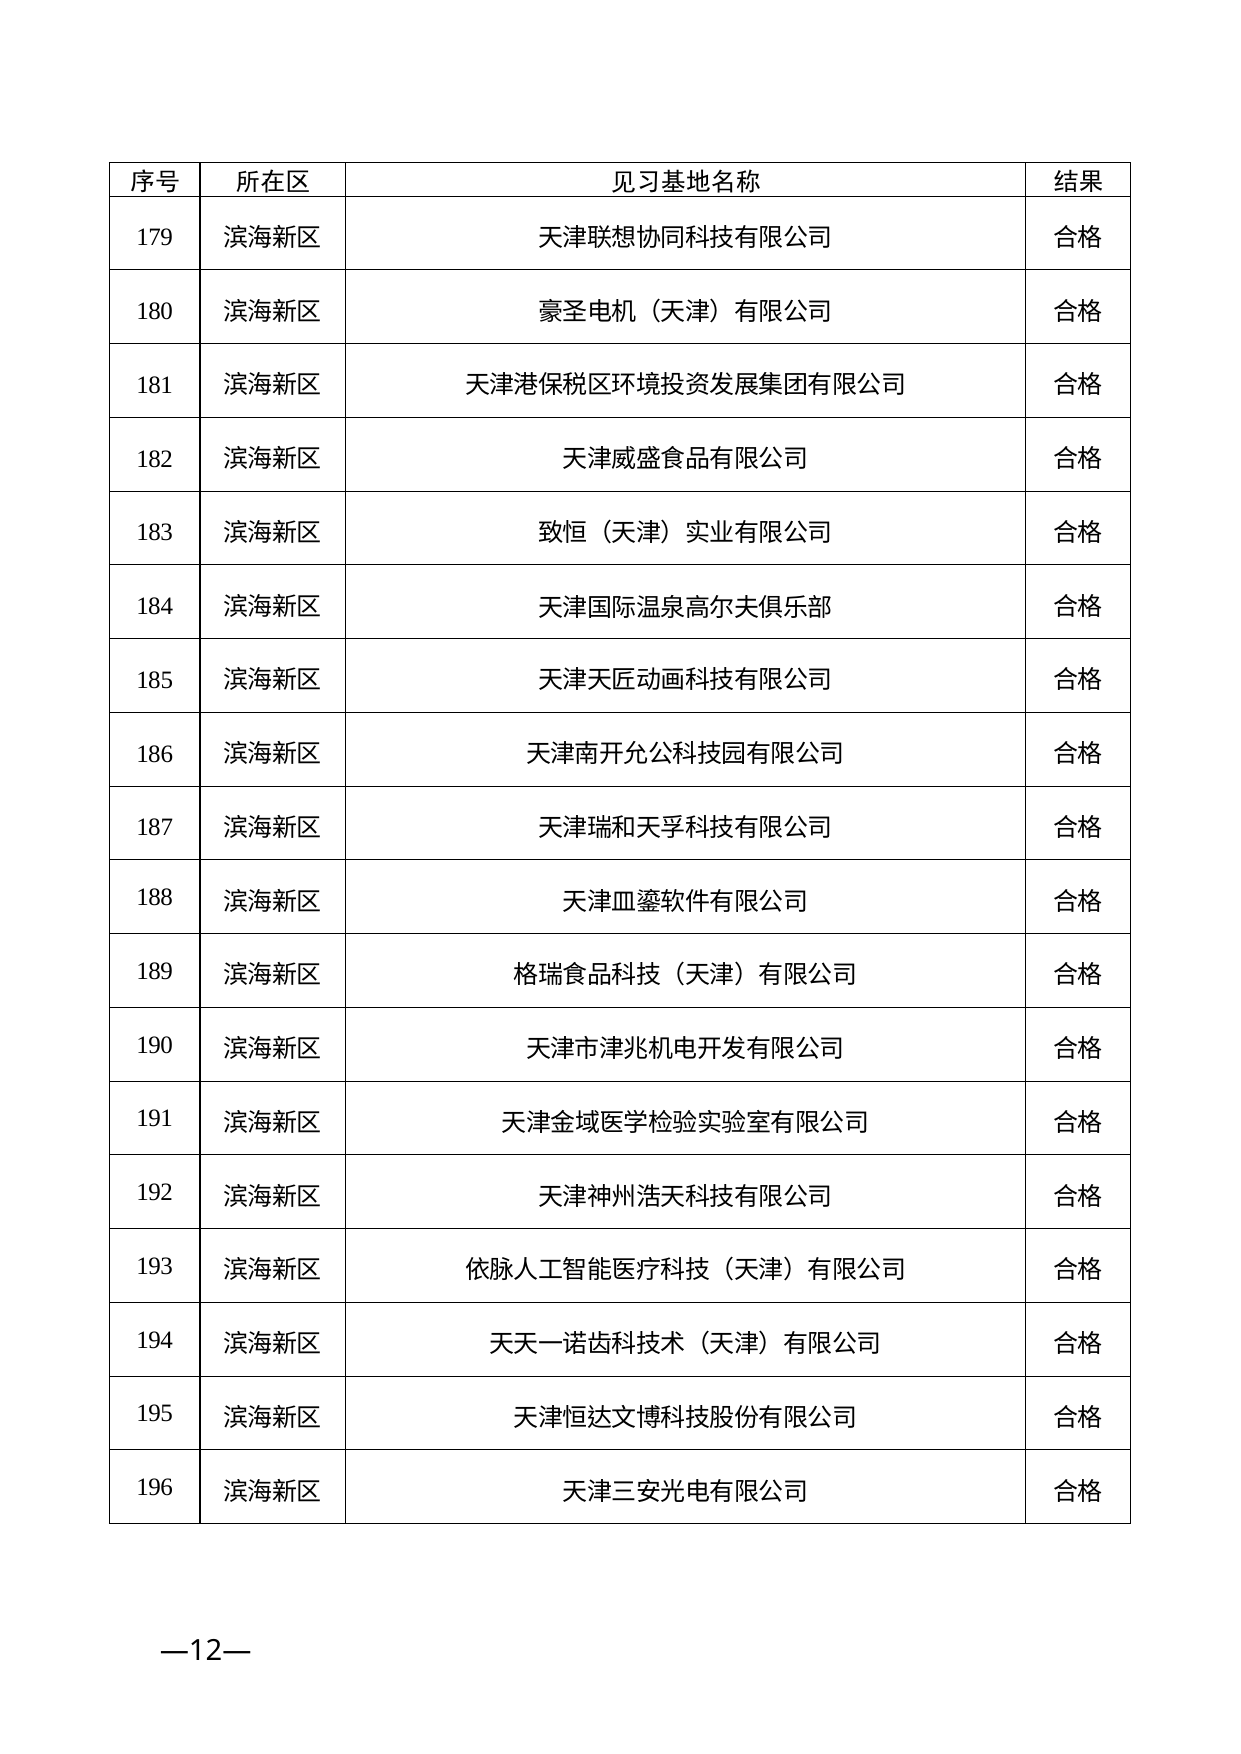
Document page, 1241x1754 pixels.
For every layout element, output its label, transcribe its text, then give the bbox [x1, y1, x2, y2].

table_cell 滨海新区 [201, 344, 345, 417]
table_cell 致恒（天津）实业有限公司 [346, 492, 1025, 564]
table_cell 179 [110, 197, 199, 269]
table_cell 合格 [1026, 492, 1130, 564]
table_cell 182 [110, 418, 199, 491]
table_cell 合格 [1026, 197, 1130, 269]
table_cell 183 [110, 492, 199, 564]
table_cell 滨海新区 [201, 1450, 345, 1523]
table_cell 合格 [1026, 1303, 1130, 1376]
table_cell 天津皿鎏软件有限公司 [346, 860, 1025, 933]
table_header 所在区 [201, 163, 345, 196]
table_cell 滨海新区 [201, 1377, 345, 1449]
table_cell 滨海新区 [201, 860, 345, 933]
table_cell 天津港保税区环境投资发展集团有限公司 [346, 344, 1025, 417]
table_cell 191 [110, 1082, 199, 1154]
table_cell 合格 [1026, 1450, 1130, 1523]
table_cell 天津恒达文博科技股份有限公司 [346, 1377, 1025, 1449]
table_header 结果 [1026, 163, 1130, 196]
table_cell 合格 [1026, 713, 1130, 786]
table_cell 滨海新区 [201, 197, 345, 269]
table_cell 192 [110, 1155, 199, 1228]
table_cell 滨海新区 [201, 418, 345, 491]
table_cell 滨海新区 [201, 934, 345, 1007]
table_cell 滨海新区 [201, 1229, 345, 1302]
table_cell 185 [110, 639, 199, 712]
table_cell 滨海新区 [201, 270, 345, 343]
table_cell 189 [110, 934, 199, 1007]
table_cell 合格 [1026, 418, 1130, 491]
table_cell 194 [110, 1303, 199, 1376]
table_cell 合格 [1026, 1229, 1130, 1302]
table_cell 193 [110, 1229, 199, 1302]
table_cell 格瑞食品科技（天津）有限公司 [346, 934, 1025, 1007]
table_cell 合格 [1026, 270, 1130, 343]
table_cell 190 [110, 1008, 199, 1081]
table_cell 滨海新区 [201, 639, 345, 712]
table_cell 滨海新区 [201, 713, 345, 786]
table_cell 188 [110, 860, 199, 933]
table_cell 合格 [1026, 934, 1130, 1007]
table_cell 滨海新区 [201, 565, 345, 638]
table_cell 天津联想协同科技有限公司 [346, 197, 1025, 269]
table_cell 合格 [1026, 565, 1130, 638]
table_cell 天津金域医学检验实验室有限公司 [346, 1082, 1025, 1154]
table_cell 滨海新区 [201, 1303, 345, 1376]
table_cell 合格 [1026, 344, 1130, 417]
table_cell 181 [110, 344, 199, 417]
table_cell 合格 [1026, 1008, 1130, 1081]
table_cell 合格 [1026, 639, 1130, 712]
table_cell 天津三安光电有限公司 [346, 1450, 1025, 1523]
table_cell 天津天匠动画科技有限公司 [346, 639, 1025, 712]
table_cell 180 [110, 270, 199, 343]
table_header 见习基地名称 [346, 163, 1025, 196]
table_cell 186 [110, 713, 199, 786]
table_cell 天津南开允公科技园有限公司 [346, 713, 1025, 786]
table_cell 豪圣电机（天津）有限公司 [346, 270, 1025, 343]
table_cell 合格 [1026, 787, 1130, 859]
table_cell 合格 [1026, 860, 1130, 933]
table_cell 184 [110, 565, 199, 638]
table_cell 196 [110, 1450, 199, 1523]
table_cell 依脉人工智能医疗科技（天津）有限公司 [346, 1229, 1025, 1302]
table_cell 天津神州浩天科技有限公司 [346, 1155, 1025, 1228]
table_cell 合格 [1026, 1155, 1130, 1228]
table_cell 滨海新区 [201, 1082, 345, 1154]
table_cell 滨海新区 [201, 787, 345, 859]
table_header 序号 [110, 163, 199, 196]
table_cell 195 [110, 1377, 199, 1449]
table_cell 合格 [1026, 1377, 1130, 1449]
table_cell 滨海新区 [201, 1008, 345, 1081]
table_cell 天津威盛食品有限公司 [346, 418, 1025, 491]
table_cell 滨海新区 [201, 1155, 345, 1228]
table_cell 天天一诺齿科技术（天津）有限公司 [346, 1303, 1025, 1376]
table_cell 天津国际温泉高尔夫俱乐部 [346, 565, 1025, 638]
table_cell 天津瑞和天孚科技有限公司 [346, 787, 1025, 859]
table_cell 187 [110, 787, 199, 859]
table_cell 滨海新区 [201, 492, 345, 564]
table_cell 合格 [1026, 1082, 1130, 1154]
table_cell 天津市津兆机电开发有限公司 [346, 1008, 1025, 1081]
